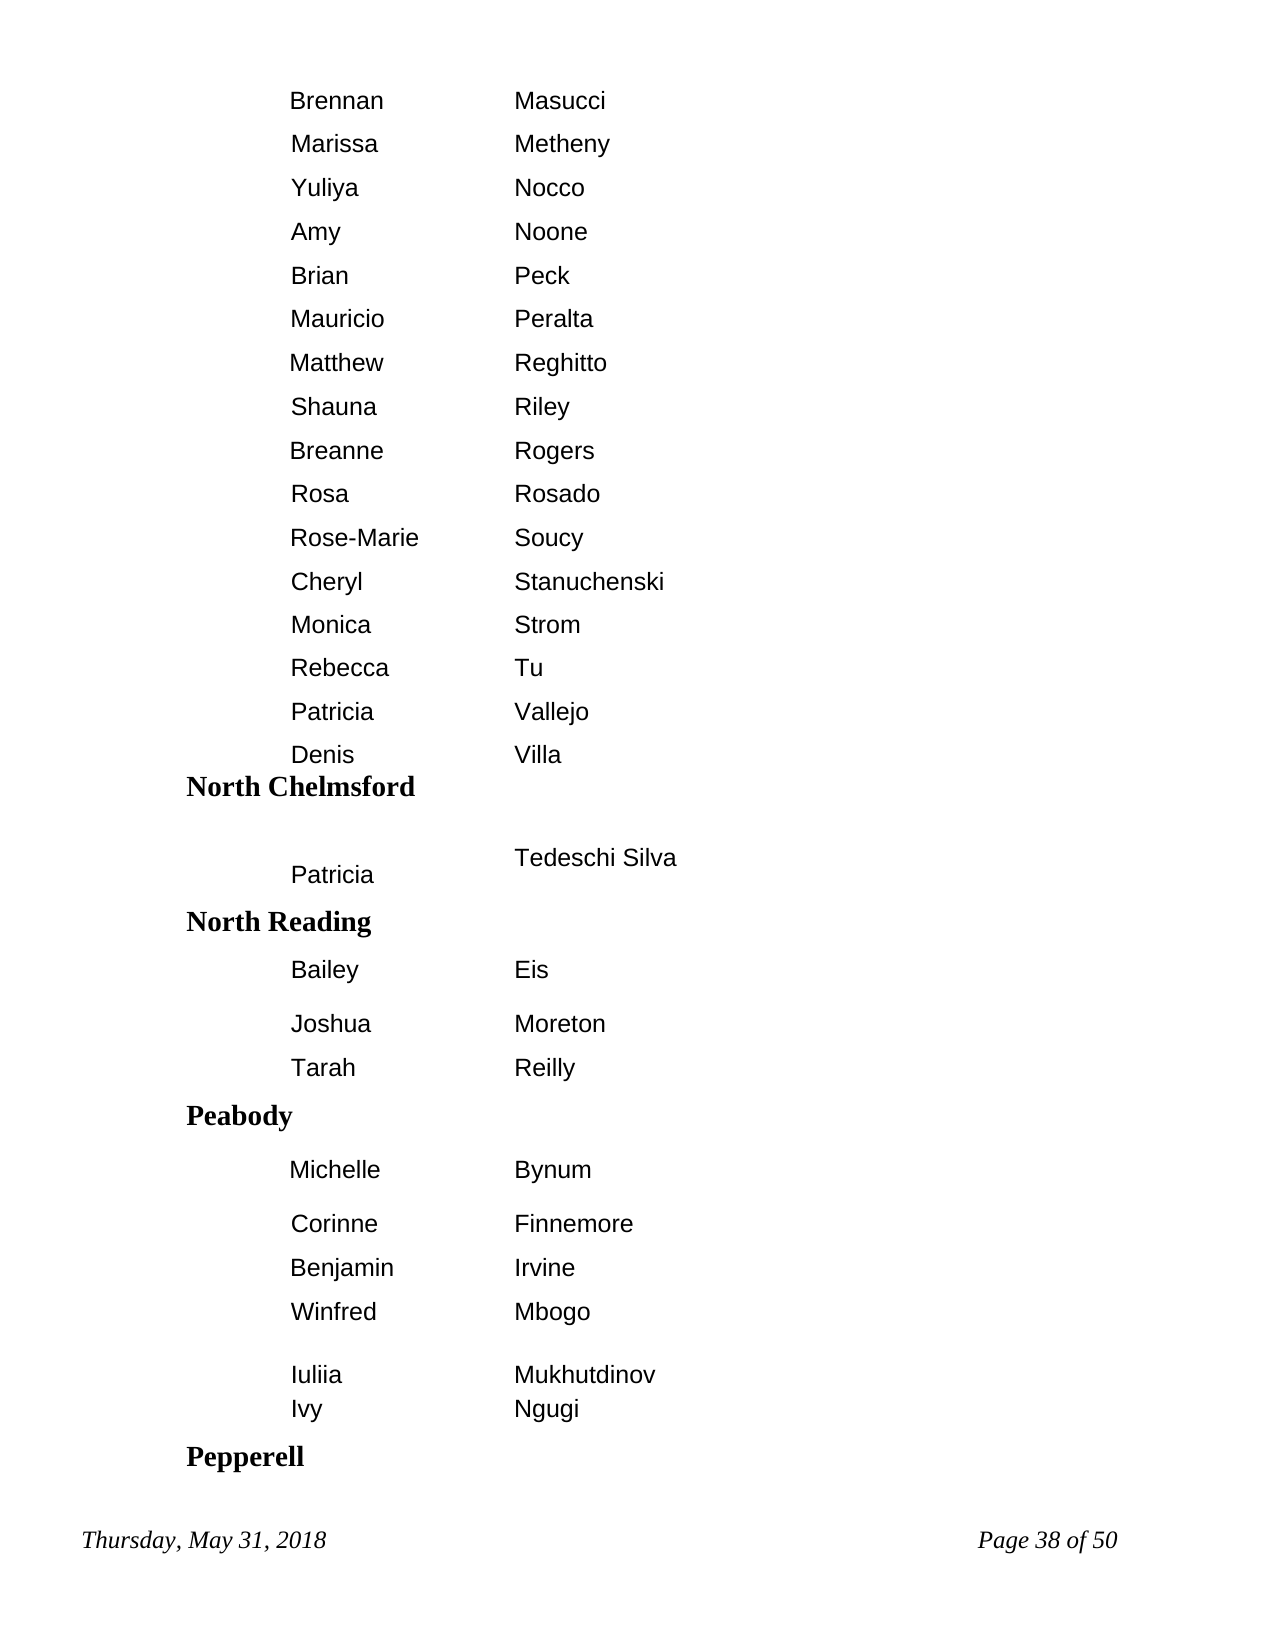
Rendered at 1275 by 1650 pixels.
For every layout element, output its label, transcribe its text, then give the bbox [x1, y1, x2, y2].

table_cell Stanuchenski [514, 567, 680, 610]
table_cell Tedeschi Silva [514, 843, 680, 955]
table_cell Tarah Peabody [186, 1053, 514, 1155]
table_cell Joshua [186, 1009, 514, 1053]
table_cell Monica [186, 610, 514, 653]
table_cell Masucci [514, 86, 680, 129]
table_cell Villa [514, 740, 680, 843]
table_cell Marissa [186, 129, 514, 173]
table_cell Denis North Chelmsford [186, 740, 514, 843]
table_cell Peck [514, 261, 680, 304]
table_cell Benjamin [186, 1253, 514, 1297]
table_header Mukhutdinov [514, 1361, 714, 1394]
table_cell Vallejo [514, 697, 680, 740]
table_cell Reghitto [514, 348, 680, 392]
table_cell Riley [514, 392, 680, 436]
table_cell Matthew [186, 348, 514, 392]
table_cell Soucy [514, 523, 680, 567]
table_cell Rose-Marie [186, 523, 514, 567]
table_cell Winfred [186, 1297, 514, 1330]
table_cell Michelle [186, 1155, 514, 1209]
table_cell Rosado [514, 479, 680, 523]
table_cell Yuliya [186, 173, 514, 217]
table_cell Patricia North Reading [186, 843, 514, 955]
table_cell Ivy Pepperell [186, 1394, 514, 1496]
table_cell Nocco [514, 173, 680, 217]
table_cell Finnemore [514, 1209, 680, 1253]
table_cell Eis [514, 955, 680, 1009]
table_cell Rebecca [186, 653, 514, 697]
table_cell Patricia [186, 697, 514, 740]
table_cell Moreton [514, 1009, 680, 1053]
table_cell Mauricio [186, 304, 514, 348]
table_cell Tu [514, 653, 680, 697]
table_cell Breanne [186, 436, 514, 479]
table_cell Bailey [186, 955, 514, 1009]
table_cell Corinne [186, 1209, 514, 1253]
table_cell Irvine [514, 1253, 680, 1297]
table_cell Rogers [514, 436, 680, 479]
table_cell Shauna [186, 392, 514, 436]
table_cell Peralta [514, 304, 680, 348]
table_cell Ngugi [514, 1394, 714, 1496]
table_cell Cheryl [186, 567, 514, 610]
table_cell Amy [186, 217, 514, 261]
table_header Iuliia [186, 1361, 514, 1394]
table_cell Brian [186, 261, 514, 304]
table_cell Rosa [186, 479, 514, 523]
table_cell Bynum [514, 1155, 680, 1209]
table_cell Reilly [514, 1053, 680, 1155]
table_cell Mbogo [514, 1297, 680, 1330]
table_cell Noone [514, 217, 680, 261]
table_cell Strom [514, 610, 680, 653]
table_cell Brennan [186, 86, 514, 129]
table_cell Metheny [514, 129, 680, 173]
